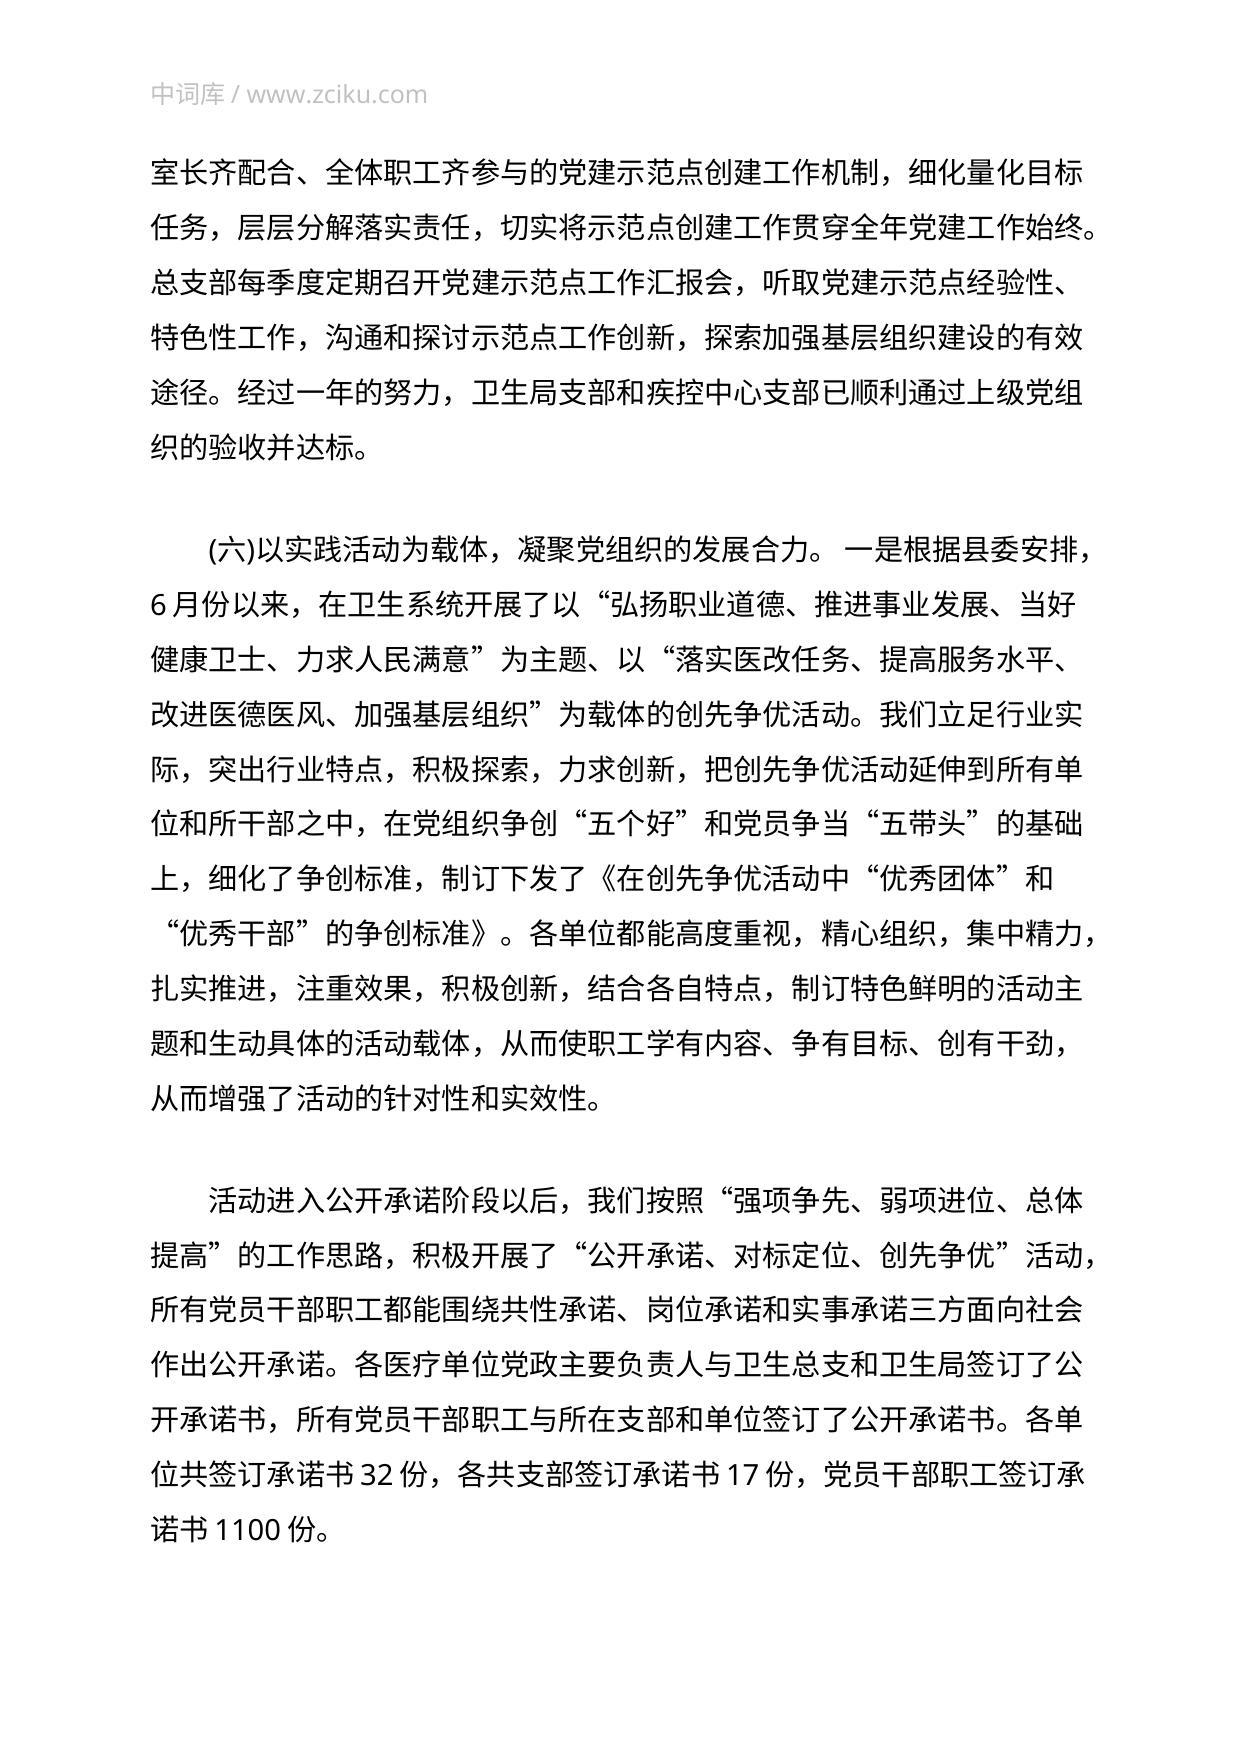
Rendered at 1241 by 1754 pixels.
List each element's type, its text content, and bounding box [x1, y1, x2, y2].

text 活动进入公开承诺阶段以后，我们按照“强项争先、弱项进位、总体提高”的工作思路，积极开展了“公开承诺、对标定位、创先争优”活动，所有党员干部职工都能围绕共性承诺、岗位承诺和实事承诺三方面向社会作出公开承诺。各医疗单位党政主要负责人与卫生总支和卫生局签订了公开承诺书，所有党员干部职工与所在支部和单位签订了公开承诺书。各单位共签订承诺书32份，各共支部签订承诺书17份，党员干部职工签订承诺书1100份。 [150, 1177, 1090, 1549]
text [150, 150, 1090, 467]
text (六)以实践活动为载体，凝聚党组织的发展合力。 一是根据县委安排，6月份以来，在卫生系统开展了以“弘扬职业道德、推进事业发展、当好健康卫士、力求人民满意”为主题、以“落实医改任务、提高服务水平、改进医德医风、加强基层组织”为载体的创先争优活动。我们立足行业实际，突出行业特点，积极探索，力求创新，把创先争优活动延伸到所有单位和所干部之中，在党组织争创“五个好”和党员争当“五带头”的基础上，细化了争创标准，制订下发了《在创先争优活动中“优秀团体”和“优秀干部”的争创标准》。各单位都能高度重视，精心组织，集中精力，扎实推进，注重效果，积极创新，结合各自特点，制订特色鲜明的活动主题和生动具体的活动载体，从而使职工学有内容、争有目标、创有干劲，从而增强了活动的针对性和实效性。 [150, 526, 1090, 1118]
